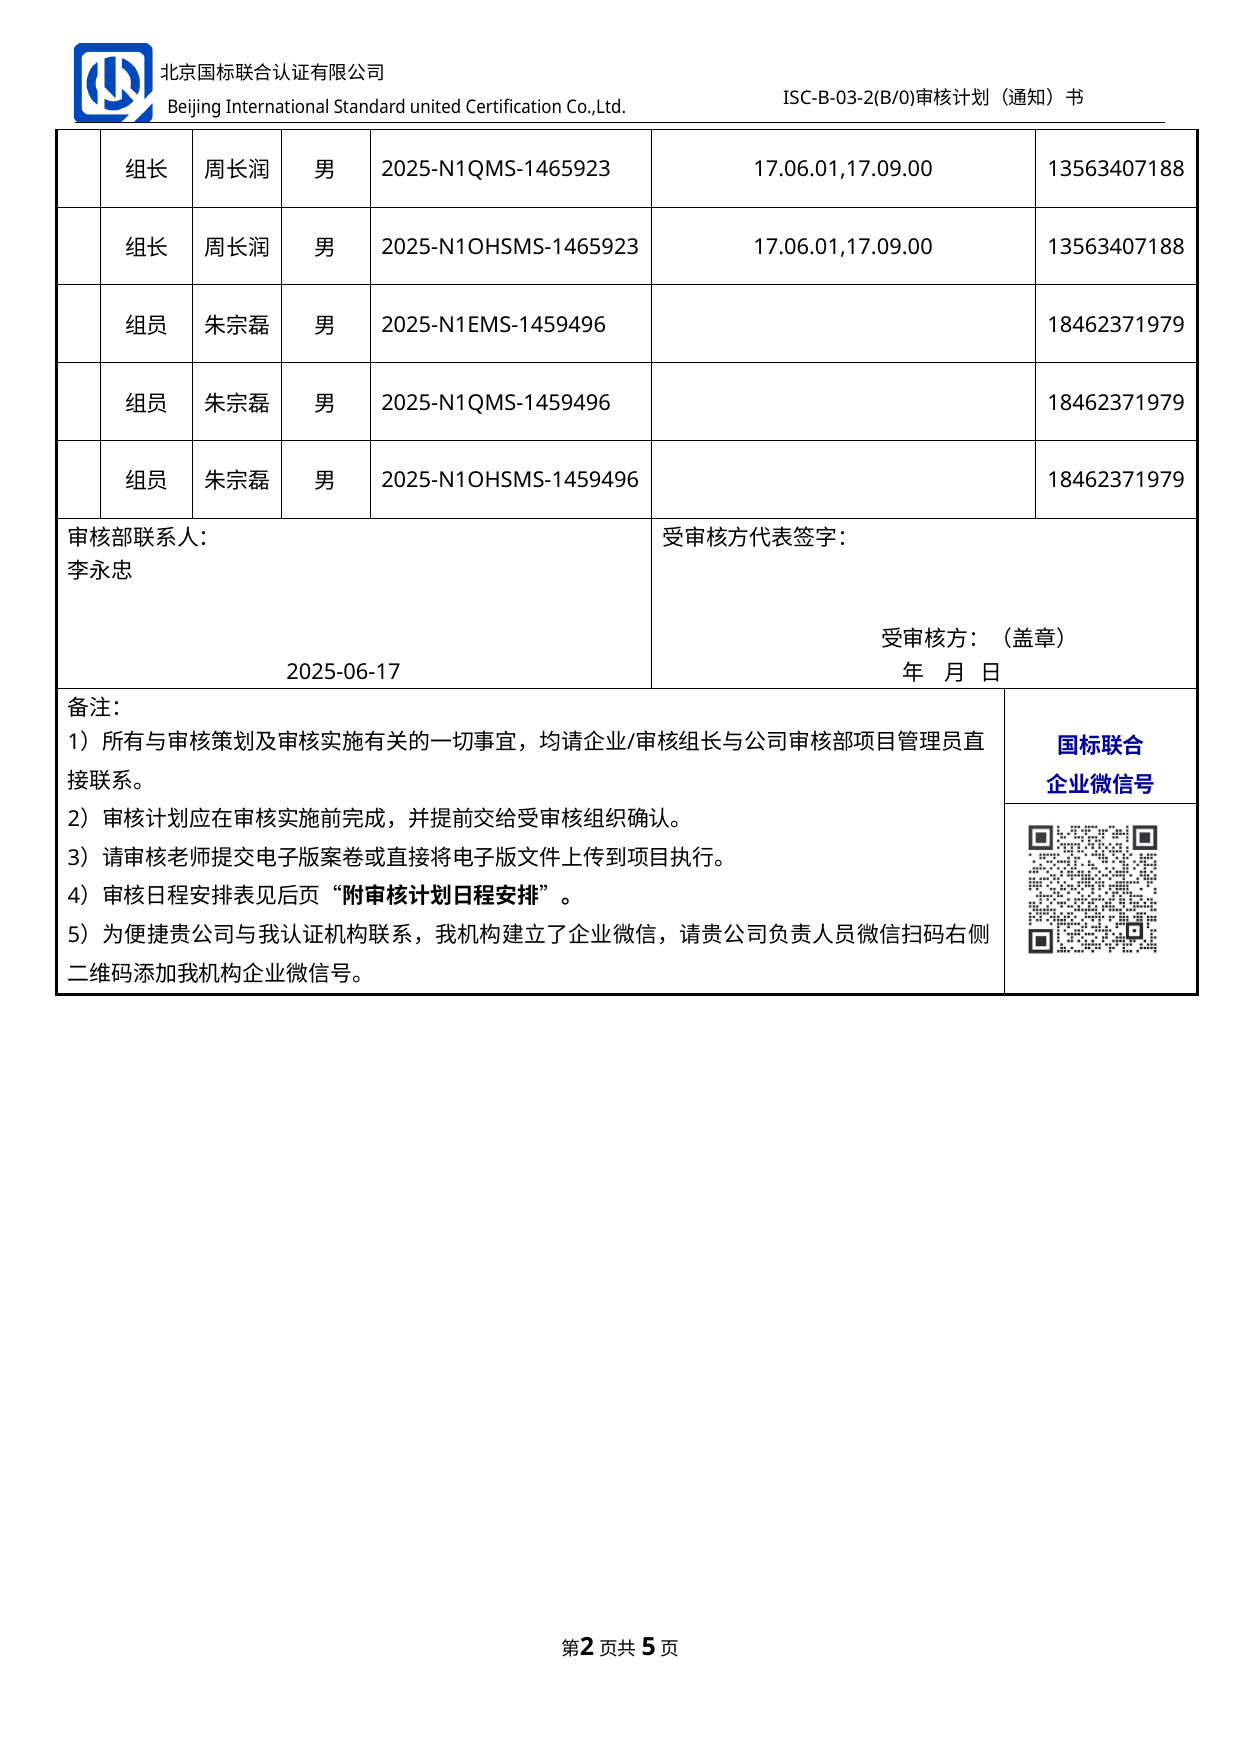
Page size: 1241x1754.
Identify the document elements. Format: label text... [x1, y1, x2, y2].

table_cell 男 [282, 208, 370, 284]
table_cell [58, 285, 100, 362]
table_cell 组员 [101, 363, 192, 440]
table_cell 2025-N1QMS-1459496 [371, 363, 651, 440]
table_cell 18462371979 [1036, 363, 1196, 440]
table_cell 男 [282, 130, 370, 207]
table_cell [58, 363, 100, 440]
table_cell 组长 [101, 130, 192, 207]
table_cell 17.06.01,17.09.00 [652, 130, 1035, 207]
table_cell [58, 208, 100, 284]
table_cell 男 [282, 285, 370, 362]
table_cell 男 [282, 363, 370, 440]
table_cell 18462371979 [1036, 285, 1196, 362]
table_cell 2025-N1EMS-1459496 [371, 285, 651, 362]
table_cell 朱宗磊 [193, 363, 281, 440]
table_cell 组长 [101, 208, 192, 284]
table_cell [58, 130, 100, 207]
table_cell 2025-N1QMS-1465923 [371, 130, 651, 207]
table_cell 组员 [101, 285, 192, 362]
table_cell 周长润 [193, 130, 281, 207]
table_cell 18462371979 [1036, 441, 1196, 518]
table_cell [652, 363, 1035, 440]
table_cell 13563407188 [1036, 130, 1196, 207]
table_cell [652, 441, 1035, 518]
table_cell 2025-N1OHSMS-1459496 [371, 441, 651, 518]
table_cell 审核部联系人： 李永忠 2025-06-17 [58, 519, 651, 688]
table_cell 组员 [101, 441, 192, 518]
table_cell 2025-N1OHSMS-1465923 [371, 208, 651, 284]
table_cell 17.06.01,17.09.00 [652, 208, 1035, 284]
table_cell [1005, 804, 1196, 993]
picture [73, 43, 153, 123]
picture [1020, 819, 1166, 963]
table_cell 备注： 1）所有与审核策划及审核实施有关的一切事宜，均请企业/审核组长与公司审核部项目管理员直接联系。 2）审核计划应在审核实施前完成，并提前交给受审核组织确认。 3）请审核老师提交电子版案卷或直接将电子版文件上传到项目执行。 4）审核日程安排表见后页“附审核计划日程安排”。 5）为便捷贵公司与我认证机构联系，我机构建立了企业微信，请贵公司负责人员微信扫码右侧二维码添加我机构企业微信号。 [58, 689, 1004, 993]
table_cell 受审核方代表签字： 受审核方：（盖章） 年 月 日 [652, 519, 1196, 688]
table_cell 国标联合 企业微信号 [1005, 689, 1196, 803]
table_cell 朱宗磊 [193, 441, 281, 518]
table_cell [652, 285, 1035, 362]
table_cell 朱宗磊 [193, 285, 281, 362]
table_cell 周长润 [193, 208, 281, 284]
table_cell 男 [282, 441, 370, 518]
table_cell 13563407188 [1036, 208, 1196, 284]
table_cell [58, 441, 100, 518]
